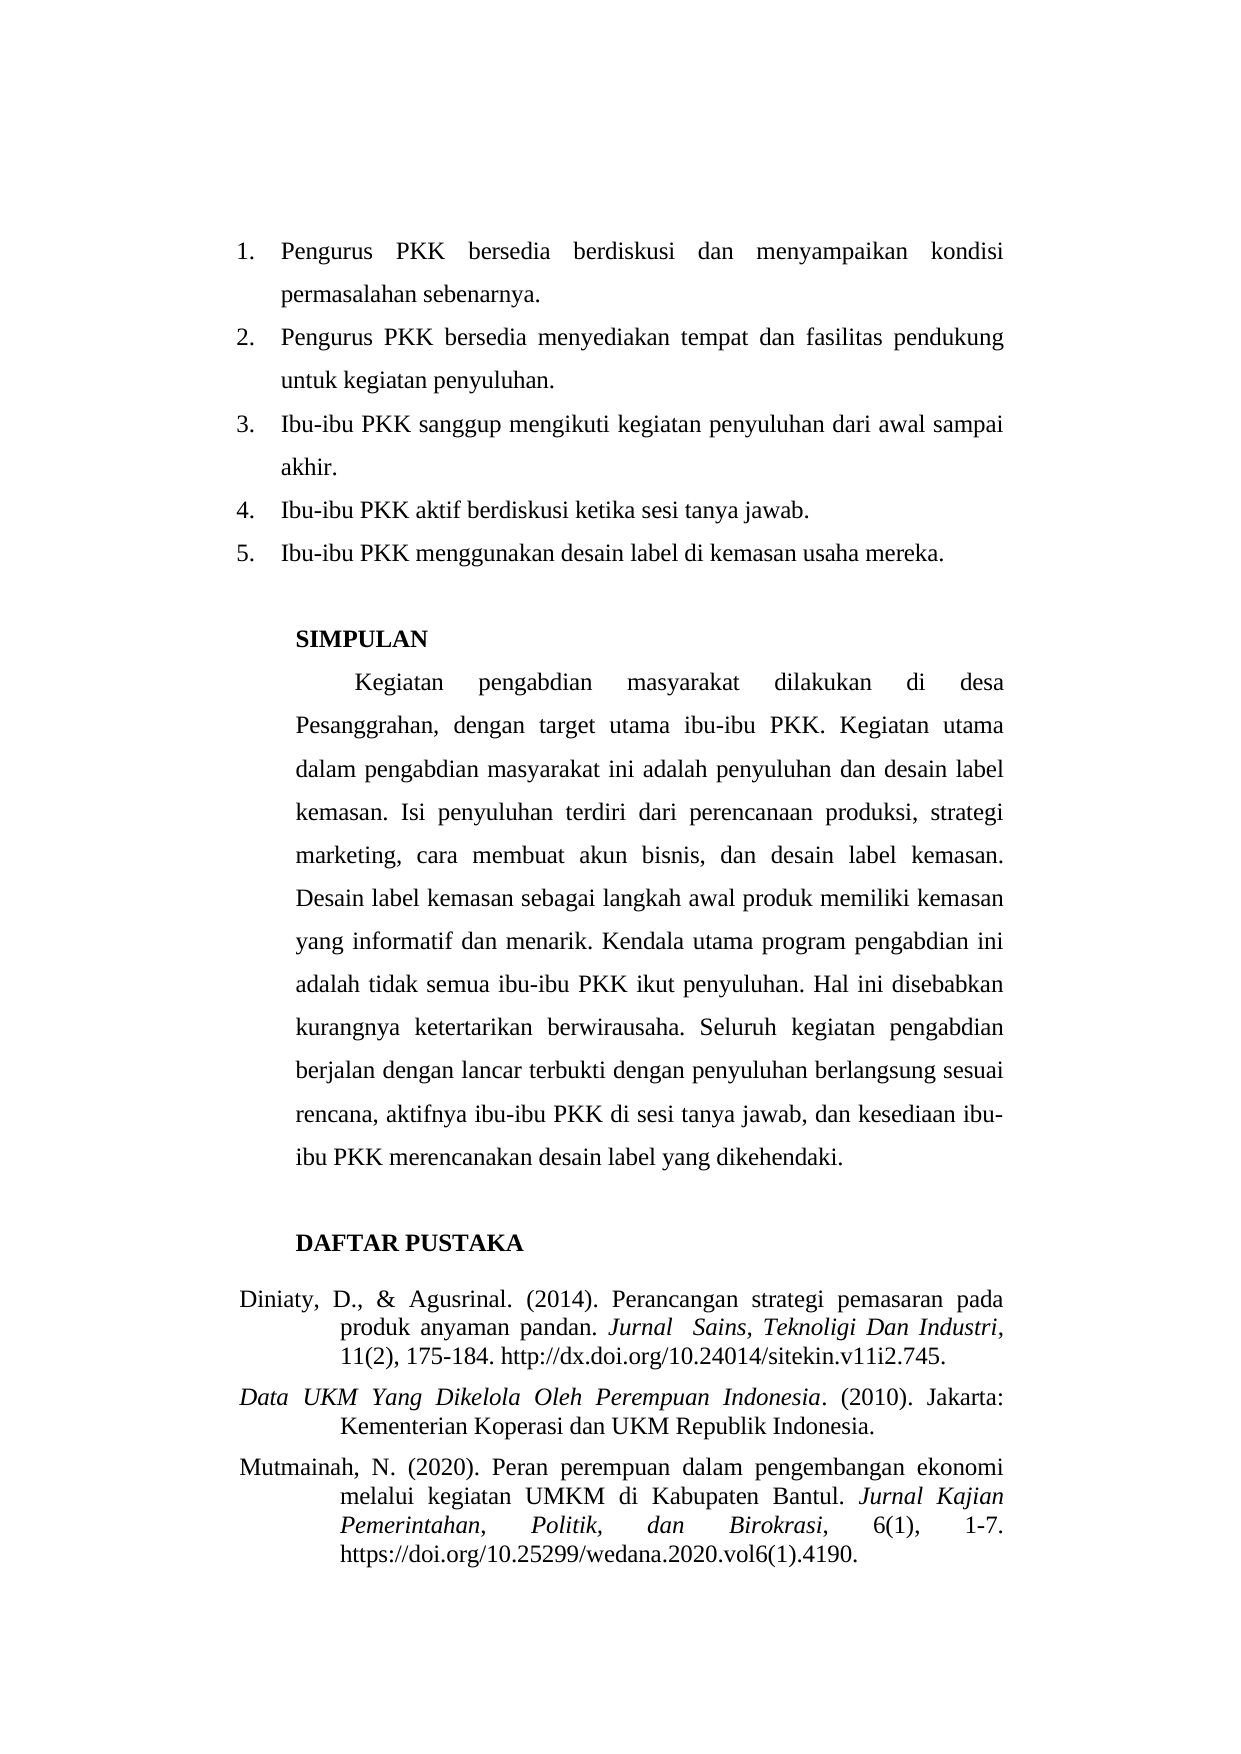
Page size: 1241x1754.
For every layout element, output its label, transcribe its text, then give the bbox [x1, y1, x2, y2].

list Pengurus PKK bersedia menyediakan tempat dan fasilitas pendukung untuk kegiatan penyuluhan. [236, 322, 1004, 394]
list Ibu-ibu PKK aktif berdiskusi ketika sesi tanya jawab. [236, 495, 1004, 524]
text SIMPULAN [295, 624, 1004, 653]
text Kegiatan pengabdian masyarakat dilakukan di desa Pesanggrahan, dengan target utama ibu-ibu PKK. Kegiatan utama dalam pengabdian masyarakat ini adalah penyuluhan dan desain label kemasan. Isi penyuluhan terdiri dari perencanaan produksi, strategi marketing, cara membuat akun bisnis, dan desain label kemasan. Desain label kemasan sebagai langkah awal produk memiliki kemasan yang informatif dan menarik. Kendala utama program pengabdian ini adalah tidak semua ibu-ibu PKK ikut penyuluhan. Hal ini disebabkan kurangnya ketertarikan berwirausaha. Seluruh kegiatan pengabdian berjalan dengan lancar terbukti dengan penyuluhan berlangsung sesuai rencana, aktifnya ibu-ibu PKK di sesi tanya jawab, dan kesediaan ibu-ibu PKK merencanakan desain label yang dikehendaki. [295, 667, 1004, 1171]
list Ibu-ibu PKK sanggup mengikuti kegiatan penyuluhan dari awal sampai akhir. [236, 409, 1004, 481]
list Ibu-ibu PKK menggunakan desain label di kemasan usaha mereka. [236, 538, 1004, 567]
list Pengurus PKK bersedia berdiskusi dan menyampaikan kondisi permasalahan sebenarnya. [236, 236, 1004, 308]
text Data UKM Yang Dikelola Oleh Perempuan Indonesia. (2010). Jakarta: Kementerian Koperasi dan UKM Republik Indonesia. [239, 1382, 1004, 1440]
text Mutmainah, N. (2020). Peran perempuan dalam pengembangan ekonomi melalui kegiatan UMKM di Kabupaten Bantul. Jurnal Kajian Pemerintahan, Politik, dan Birokrasi, 6(1), 1-7. https://doi.org/10.25299/wedana.2020.vol6(1).4190. [239, 1452, 1004, 1567]
text DAFTAR PUSTAKA [295, 1228, 1004, 1257]
text Diniaty, D., & Agusrinal. (2014). Perancangan strategi pemasaran pada produk anyaman pandan. Jurnal Sains, Teknoligi Dan Industri, 11(2), 175-184. http://dx.doi.org/10.24014/sitekin.v11i2.745. [239, 1284, 1004, 1370]
